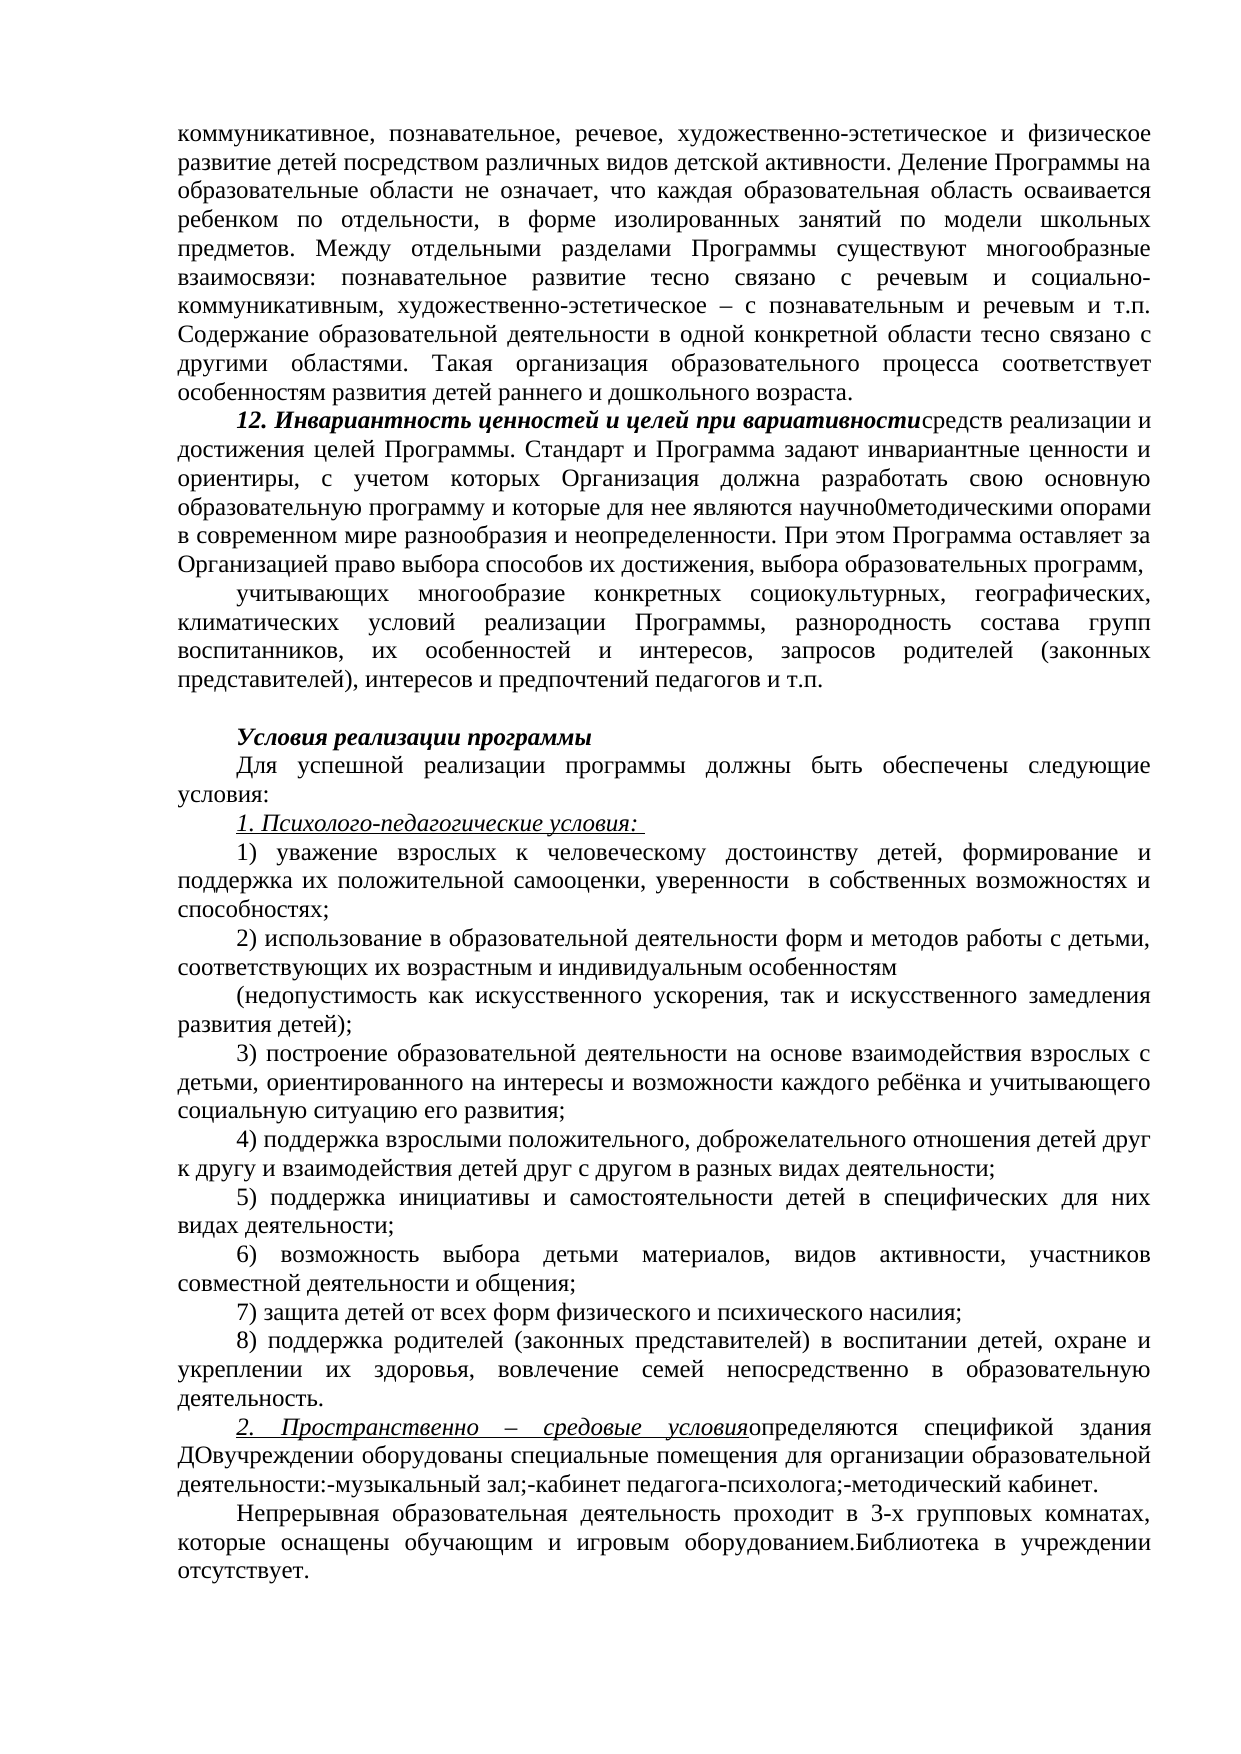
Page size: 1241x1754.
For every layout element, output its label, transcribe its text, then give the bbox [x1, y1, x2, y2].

text 1. Психолого-педагогические условия: [177, 808, 1152, 837]
text 12. Инвариантность ценностей и целей при вариативностисредств реализации и достижения целей Программы. Стандарт и Программа задают инвариантные ценности и ориентиры, с учетом которых Организация должна разработать свою основную образовательную программу и которые для нее являются научно0методическими опорами в современном мире разнообразия и неопределенности. При этом Программа оставляет за Организацией право выбора способов их достижения, выбора образовательных программ, [177, 406, 1152, 578]
text 8) поддержка родителей (законных представителей) в воспитании детей, охране и укреплении их здоровья, вовлечение семей непосредственно в образовательную деятельность. [177, 1326, 1152, 1412]
text Условия реализации программы [177, 722, 1152, 751]
text 3) построение образовательной деятельности на основе взаимодействия взрослых с детьми, ориентированного на интересы и возможности каждого ребёнка и учитывающего социальную ситуацию его развития; [177, 1038, 1152, 1124]
text 6) возможность выбора детьми материалов, видов активности, участников совместной деятельности и общения; [177, 1239, 1152, 1297]
text 4) поддержка взрослыми положительного, доброжелательного отношения детей друг к другу и взаимодействия детей друг с другом в разных видах деятельности; [177, 1124, 1152, 1182]
text 2. Пространственно – средовые условияопределяются спецификой здания ДОвучреждении оборудованы специальные помещения для организации образовательной деятельности:-музыкальный зал;-кабинет педагога-психолога;-методический кабинет. [177, 1412, 1152, 1498]
text 2) использование в образовательной деятельности форм и методов работы с детьми, соответствующих их возрастным и индивидуальным особенностям [177, 923, 1152, 981]
text Для успешной реализации программы должны быть обеспечены следующие условия: [177, 751, 1152, 808]
text 1) уважение взрослых к человеческому достоинству детей, формирование и поддержка их положительной самооценки, уверенности в собственных возможностях и способностях; [177, 837, 1152, 923]
text учитывающих многообразие конкретных социокультурных, географических, климатических условий реализации Программы, разнородность состава групп воспитанников, их особенностей и интересов, запросов родителей (законных представителей), интересов и предпочтений педагогов и т.п. [177, 578, 1152, 693]
text (недопустимость как искусственного ускорения, так и искусственного замедления развития детей); [177, 981, 1152, 1038]
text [177, 118, 1152, 406]
text 5) поддержка инициативы и самостоятельности детей в специфических для них видах деятельности; [177, 1182, 1152, 1239]
text 7) защита детей от всех форм физического и психического насилия; [177, 1297, 1152, 1326]
text Непрерывная образовательная деятельность проходит в 3-х групповых комнатах, которые оснащены обучающим и игровым оборудованием.Библиотека в учреждении отсутствует. [177, 1498, 1152, 1584]
